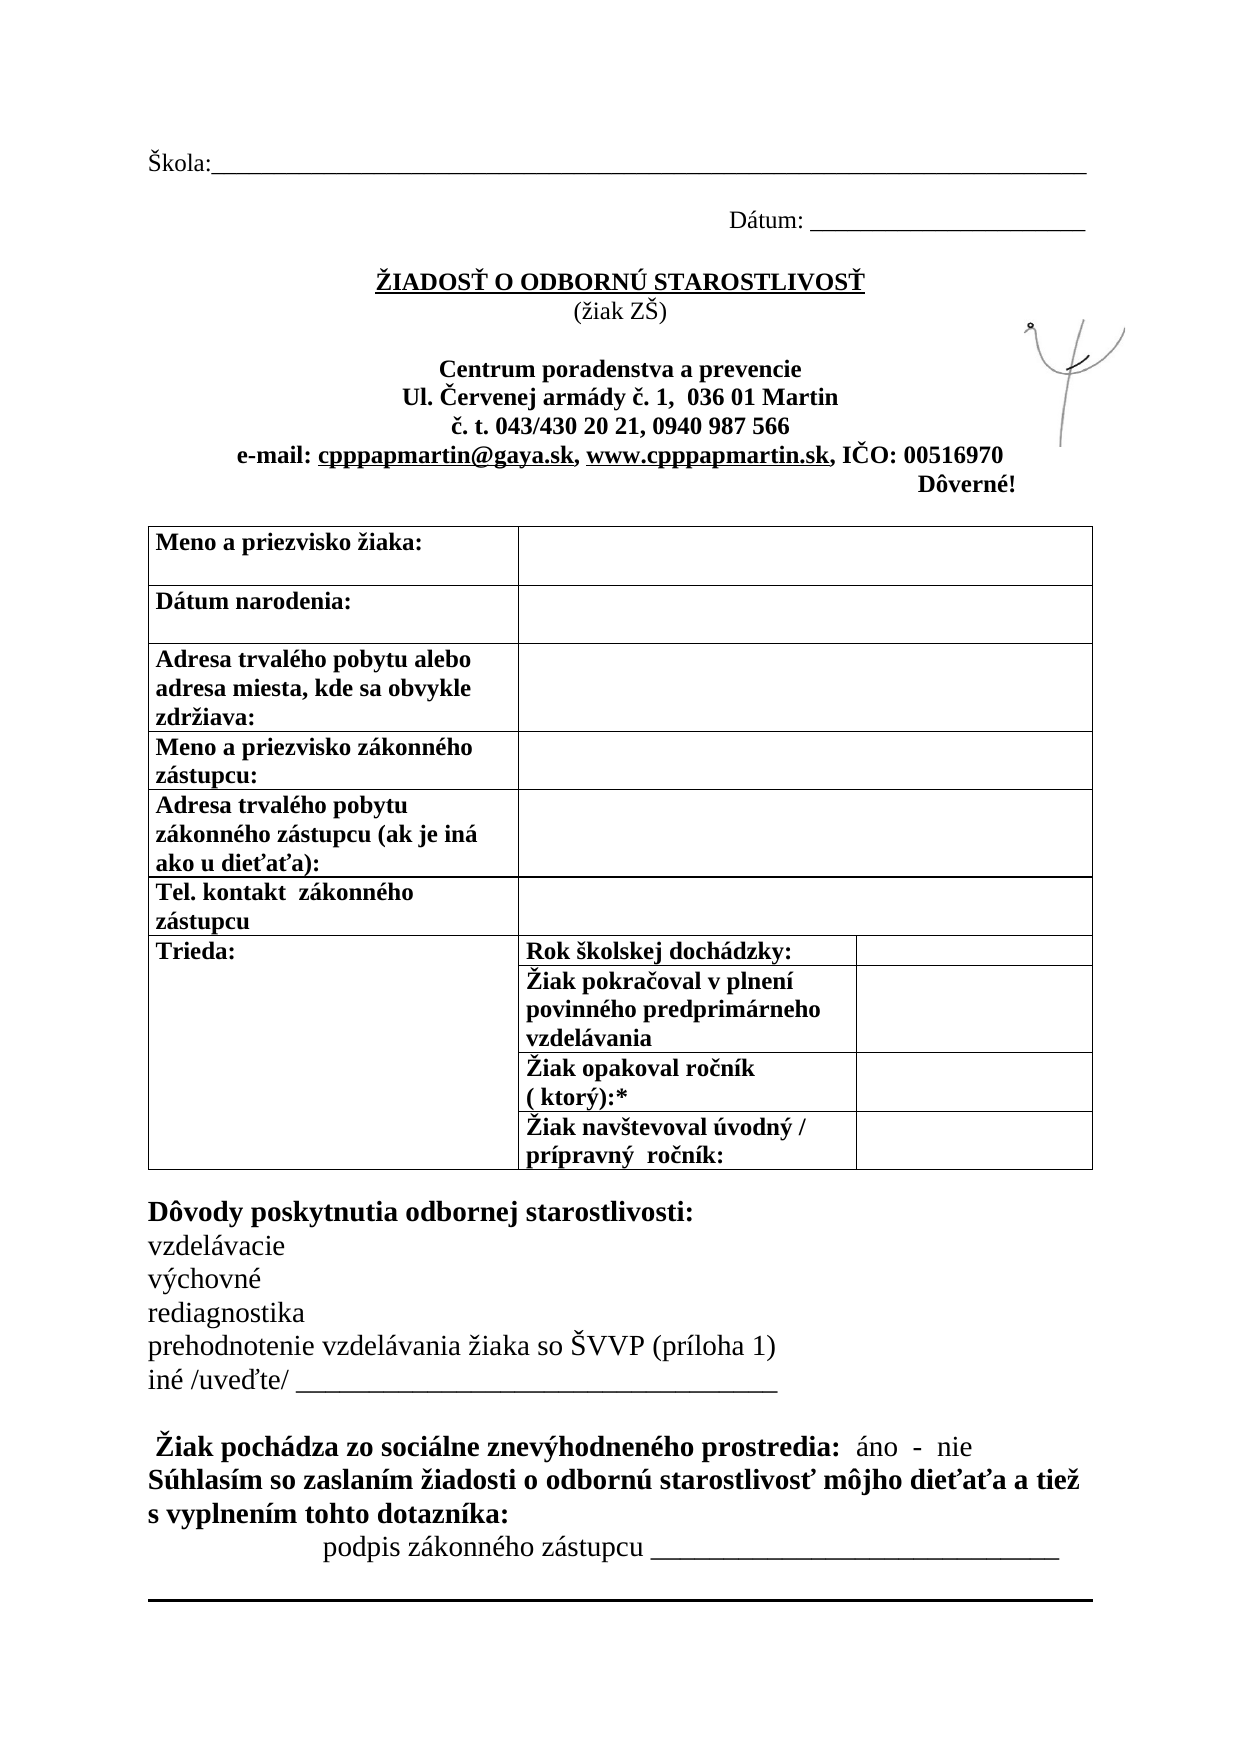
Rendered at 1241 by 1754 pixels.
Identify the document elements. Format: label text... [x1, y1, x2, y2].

text iné /uveďte/ _________________________________ [148, 1362, 1093, 1395]
text Centrum poradenstva a prevencie [148, 354, 1023, 382]
table_cell Rok školskej dochádzky: [519, 936, 856, 965]
picture [1023, 319, 1125, 447]
table_cell [857, 1053, 1092, 1111]
text prehodnotenie vzdelávania žiaka so ŠVVP (príloha 1) [148, 1328, 1093, 1362]
table_cell Žiak opakoval ročník ( ktorý):* [519, 1053, 856, 1111]
table_cell [857, 1112, 1092, 1169]
text (žiak ZŠ) [148, 296, 1093, 325]
text vzdelávacie [148, 1228, 1093, 1261]
table_cell Dátum narodenia: [149, 586, 518, 643]
table_header Meno a priezvisko žiaka: [149, 527, 518, 585]
table_cell [519, 586, 1092, 643]
table_cell Tel. kontakt zákonného zástupcu [149, 878, 518, 935]
text Súhlasím so zaslaním žiadosti o odbornú starostlivosť môjho dieťaťa a tiež s vyplnením tohto dotazníka: [148, 1462, 1093, 1529]
text Dôvody poskytnutia odbornej starostlivosti: [148, 1194, 1093, 1228]
table_cell Žiak pokračoval v plnení povinného predprimárneho vzdelávania [519, 966, 856, 1052]
text Žiak pochádza zo sociálne znevýhodneného prostredia: áno - nie [148, 1429, 1093, 1462]
text e-mail: cpppapmartin@gaya.sk, www.cpppapmartin.sk, IČO: 00516970 [148, 440, 1093, 469]
text Ul. Červenej armády č. 1, 036 01 Martin [148, 382, 1023, 411]
subtitle ŽIADOSŤ O ODBORNÚ STAROSTLIVOSŤ [148, 267, 1093, 296]
table_cell Trieda: [149, 936, 518, 1169]
text rediagnostika [148, 1295, 1093, 1328]
text č. t. 043/430 20 21, 0940 987 566 [148, 411, 1023, 440]
text Dátum: ______________________ [148, 205, 1093, 234]
text Škola:______________________________________________________________________ [148, 148, 1093, 176]
table_cell [857, 936, 1092, 965]
table_cell Adresa trvalého pobytu zákonného zástupcu (ak je iná ako u dieťaťa): [149, 790, 518, 876]
table_cell [519, 732, 1092, 789]
table_cell [857, 966, 1092, 1052]
table_cell [519, 644, 1092, 731]
text výchovné [148, 1261, 1093, 1295]
table_cell [519, 790, 1092, 876]
table_cell [519, 878, 1092, 935]
table_cell Adresa trvalého pobytu alebo adresa miesta, kde sa obvykle zdržiava: [149, 644, 518, 731]
text Dôverné! [148, 469, 1093, 497]
text podpis zákonného zástupcu ____________________________ [148, 1529, 1093, 1563]
table_cell Žiak navštevoval úvodný / prípravný ročník: [519, 1112, 856, 1169]
table_cell Meno a priezvisko zákonného zástupcu: [149, 732, 518, 789]
table_header [519, 527, 1092, 585]
